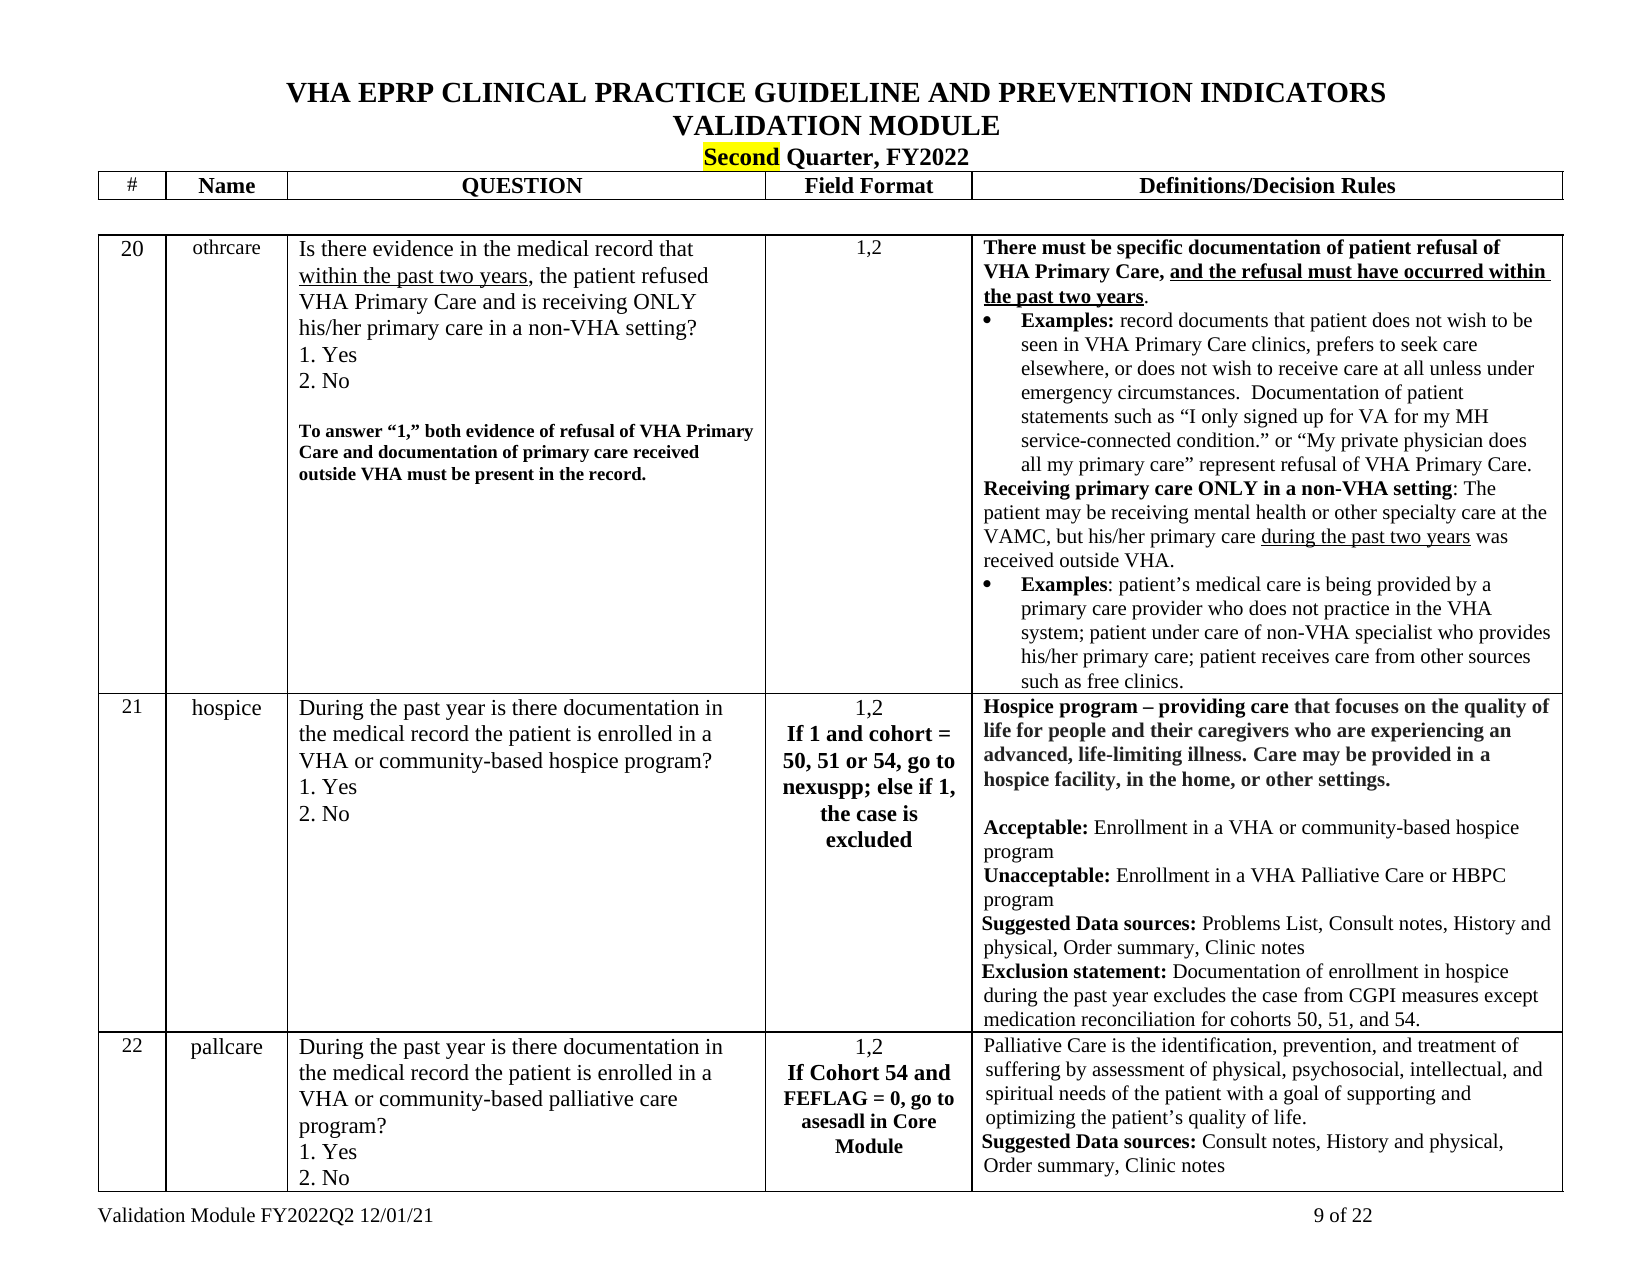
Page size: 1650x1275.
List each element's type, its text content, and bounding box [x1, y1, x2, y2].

table_cell Hospice program – providing care that focuses on the quality of life for people and their caregivers who are experiencing an advanced, life-limiting illness. Care may be provided in a hospice facility, in the home, or other settings. Acceptable: Enrollment in a VHA or community-based hospice program Unacceptable: Enrollment in a VHA Palliative Care or HBPC program Suggested Data sources: Problems List, Consult notes, History and physical, Order summary, Clinic notes Exclusion statement: Documentation of enrollment in hospice during the past year excludes the case from CGPI measures except medication reconciliation for cohorts 50, 51, and 54. [973, 694, 1562, 1031]
table_cell 20 [99, 236, 165, 693]
table_cell During the past year is there documentation in the medical record the patient is enrolled in a VHA or community-based hospice program? 1. Yes 2. No [288, 694, 765, 1031]
table_cell othrcare [167, 236, 287, 693]
table_cell 21 [99, 694, 165, 1031]
table_cell During the past year is there documentation in the medical record the patient is enrolled in a VHA or community-based palliative care program? 1. Yes 2. No [288, 1033, 765, 1191]
table_cell Is there evidence in the medical record that within the past two years, the patient refused VHA Primary Care and is receiving ONLY his/her primary care in a non-VHA setting? 1. Yes 2. No To answer “1,” both evidence of refusal of VHA Primary Care and documentation of primary care received outside VHA must be present in the record. [288, 236, 765, 693]
table_cell pallcare [167, 1033, 287, 1191]
table_cell 1,2 [766, 236, 971, 693]
table_cell Palliative Care is the identification, prevention, and treatment of suffering by assessment of physical, psychosocial, intellectual, and spiritual needs of the patient with a goal of supporting and optimizing the patient’s quality of life. Suggested Data sources: Consult notes, History and physical, Order summary, Clinic notes [973, 1033, 1562, 1191]
table_cell 1,2 If Cohort 54 and FEFLAG = 0, go to asesadl in Core Module [766, 1033, 971, 1191]
table_cell 22 [99, 1033, 165, 1191]
table_cell 1,2 If 1 and cohort = 50, 51 or 54, go to nexuspp; else if 1, the case is excluded [766, 694, 971, 1031]
table_cell There must be specific documentation of patient refusal of VHA Primary Care, and the refusal must have occurred within the past two years. Examples: record documents that patient does not wish to be seen in VHA Primary Care clinics, prefers to seek care elsewhere, or does not wish to receive care at all unless under emergency circumstances. Documentation of patient statements such as “I only signed up for VA for my MH service-connected condition.” or “My private physician does all my primary care” represent refusal of VHA Primary Care. Receiving primary care ONLY in a non-VHA setting: The patient may be receiving mental health or other specialty care at the VAMC, but his/her primary care during the past two years was received outside VHA. Examples: patient’s medical care is being provided by a primary care provider who does not practice in the VHA system; patient under care of non-VHA specialist who provides his/her primary care; patient receives care from other sources such as free clinics. [973, 236, 1562, 693]
table_cell hospice [167, 694, 287, 1031]
